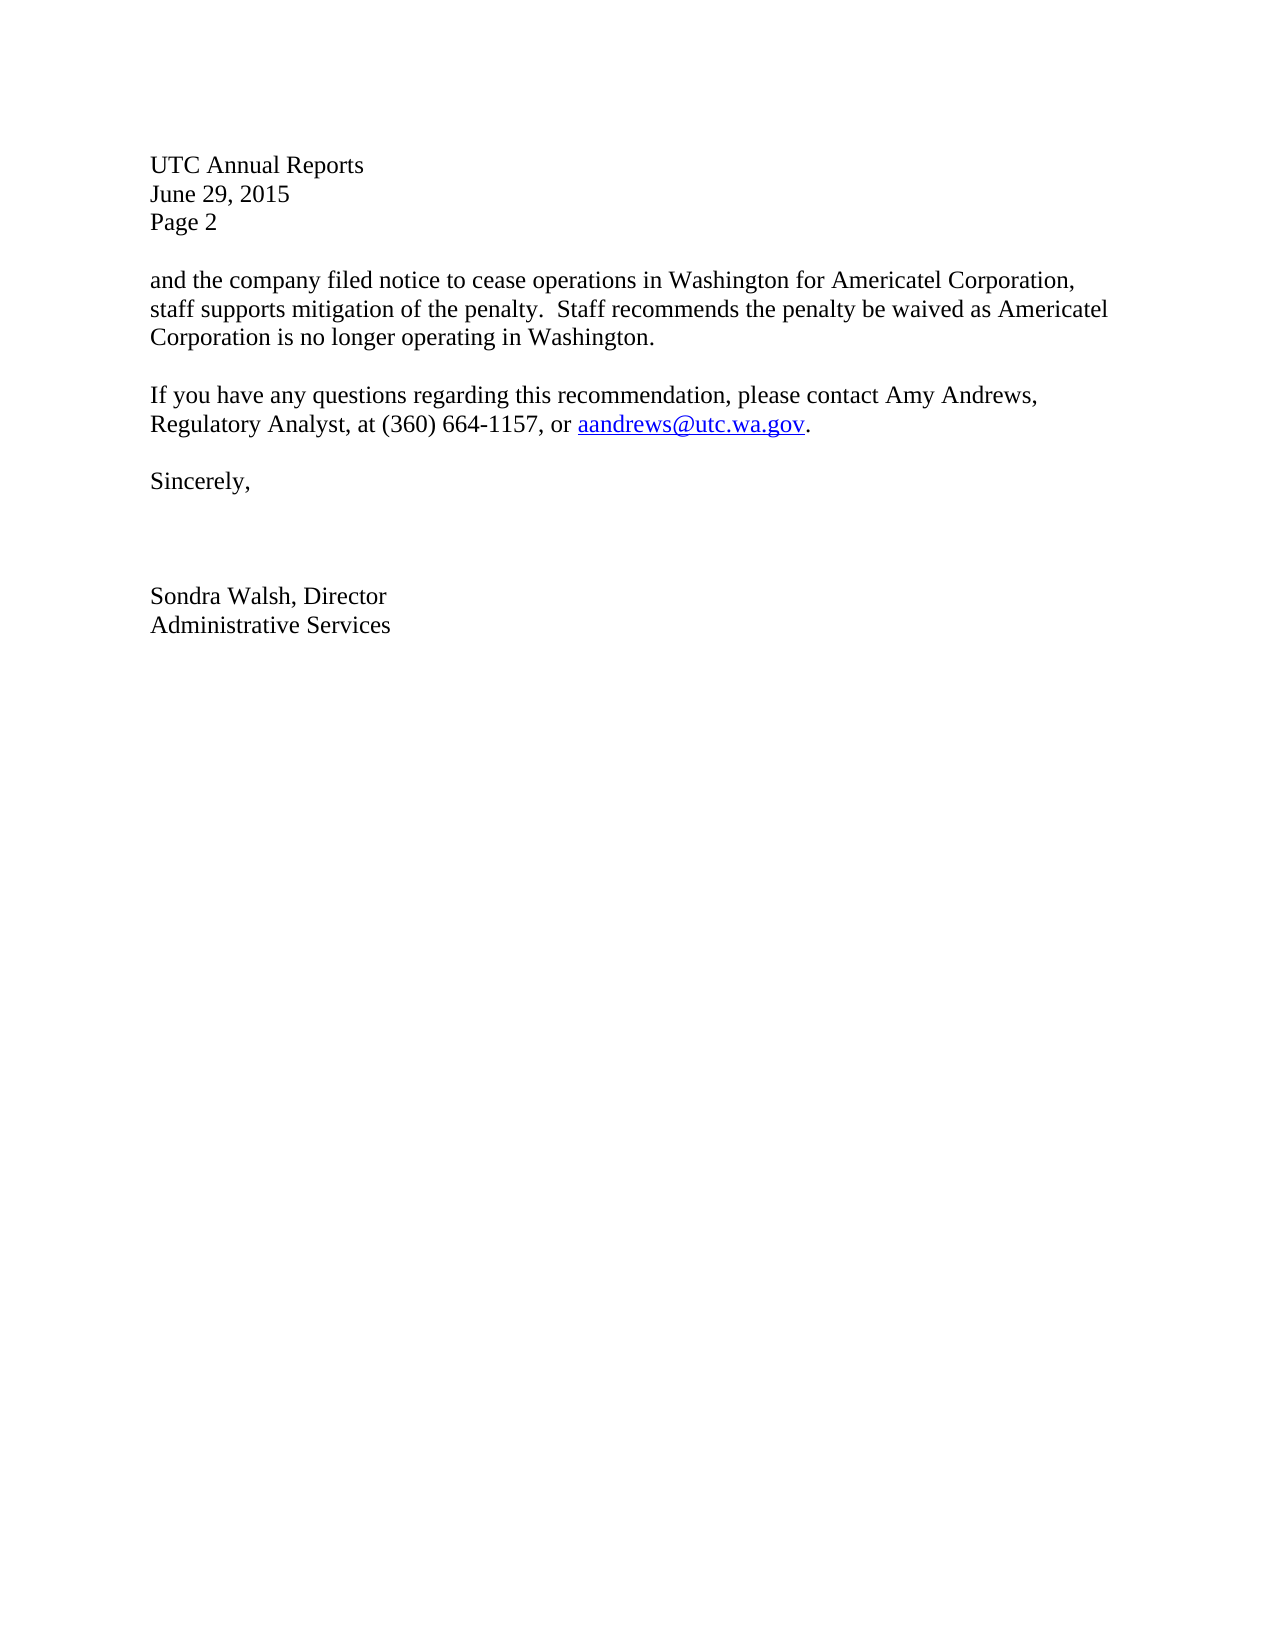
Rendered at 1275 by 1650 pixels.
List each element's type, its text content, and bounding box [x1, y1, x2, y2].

text Page 2 [150, 207, 1125, 236]
text Administrative Services [150, 610, 1125, 639]
text If you have any questions regarding this recommendation, please contact Amy Andrews, Regulatory Analyst, at (360) 664-1157, or aandrews@utc.wa.gov. [150, 380, 1125, 437]
text UTC Annual Reports [150, 150, 1125, 179]
text Sondra Walsh, Director [150, 581, 1125, 610]
text and the company filed notice to cease operations in Washington for Americatel Corporation, staff supports mitigation of the penalty. Staff recommends the penalty be waived as Americatel Corporation is no longer operating in Washington. [150, 265, 1125, 351]
text June 29, 2015 [150, 179, 1125, 207]
text Sincerely, [150, 466, 1125, 495]
